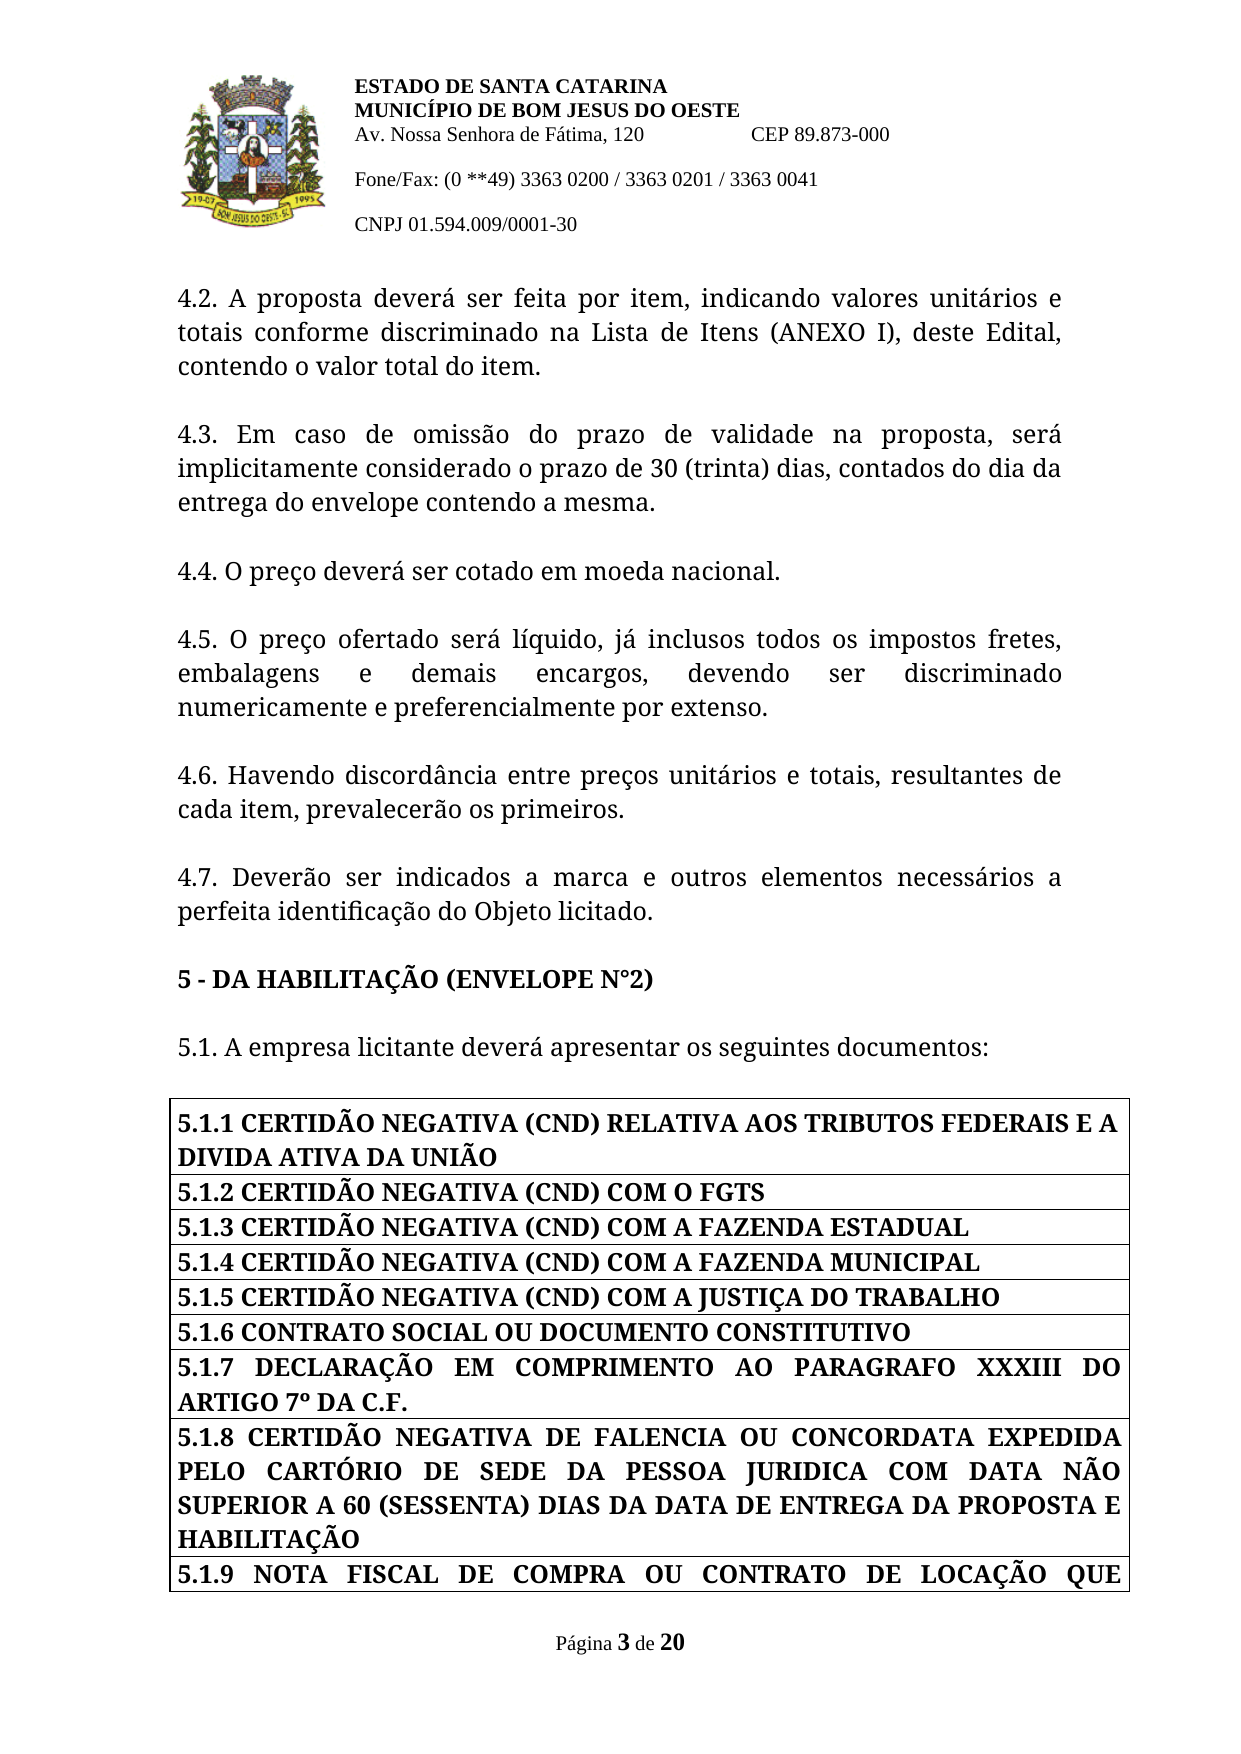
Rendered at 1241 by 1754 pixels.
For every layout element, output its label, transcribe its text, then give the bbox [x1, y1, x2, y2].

text 4.7. Deverão ser indicados a marca e outros elementos necessários a perfeita identificação do Objeto licitado. [177, 860, 1063, 928]
table_cell 5.1.4 CERTIDÃO NEGATIVA (CND) COM A FAZENDA MUNICIPAL [171, 1245, 1129, 1279]
text 4.5. O preço ofertado será líquido, já inclusos todos os impostos fretes, embalagens e demais encargos, devendo ser discriminado numericamente e preferencialmente por extenso. [177, 621, 1063, 723]
table_cell 5.1.2 CERTIDÃO NEGATIVA (CND) COM O FGTS [171, 1175, 1129, 1209]
text 5.1. A empresa licitante deverá apresentar os seguintes documentos: [177, 1030, 1063, 1064]
text 5 - DA HABILITAÇÃO (ENVELOPE N°2) [177, 962, 1063, 996]
table_cell 5.1.5 CERTIDÃO NEGATIVA (CND) COM A JUSTIÇA DO TRABALHO [171, 1280, 1129, 1314]
text 4.2. A proposta deverá ser feita por item, indicando valores unitários e totais conforme discriminado na Lista de Itens (ANEXO I), deste Edital, contendo o valor total do item. [177, 281, 1063, 383]
picture [177, 73, 330, 231]
text 4.6. Havendo discordância entre preços unitários e totais, resultantes de cada item, prevalecerão os primeiros. [177, 757, 1063, 826]
table_cell 5.1.9 NOTA FISCAL DE COMPRA OU CONTRATO DE LOCAÇÃO QUE COMPROVE A ESPECIFICAÇÃO EXIGIDA NO TERMO DE REFERENCIA DO PRESENTE EDITAL [171, 1557, 1129, 1591]
table_cell 5.1.8 CERTIDÃO NEGATIVA DE FALENCIA OU CONCORDATA EXPEDIDA PELO CARTÓRIO DE SEDE DA PESSOA JURIDICA COM DATA NÃO SUPERIOR A 60 (SESSENTA) DIAS DA DATA DE ENTREGA DA PROPOSTA E HABILITAÇÃO [171, 1419, 1129, 1556]
text 4.4. O preço deverá ser cotado em moeda nacional. [177, 553, 1063, 587]
table_cell 5.1.6 CONTRATO SOCIAL OU DOCUMENTO CONSTITUTIVO [171, 1315, 1129, 1349]
table_cell 5.1.7 DECLARAÇÃO EM COMPRIMENTO AO PARAGRAFO XXXIII DO ARTIGO 7º DA C.F. [171, 1350, 1129, 1418]
table_header 5.1.1 CERTIDÃO NEGATIVA (CND) RELATIVA AOS TRIBUTOS FEDERAIS E A DIVIDA ATIVA DA UNIÃO [171, 1099, 1129, 1173]
table_cell 5.1.3 CERTIDÃO NEGATIVA (CND) COM A FAZENDA ESTADUAL [171, 1210, 1129, 1244]
text 4.3. Em caso de omissão do prazo de validade na proposta, será implicitamente considerado o prazo de 30 (trinta) dias, contados do dia da entrega do envelope contendo a mesma. [177, 417, 1063, 519]
